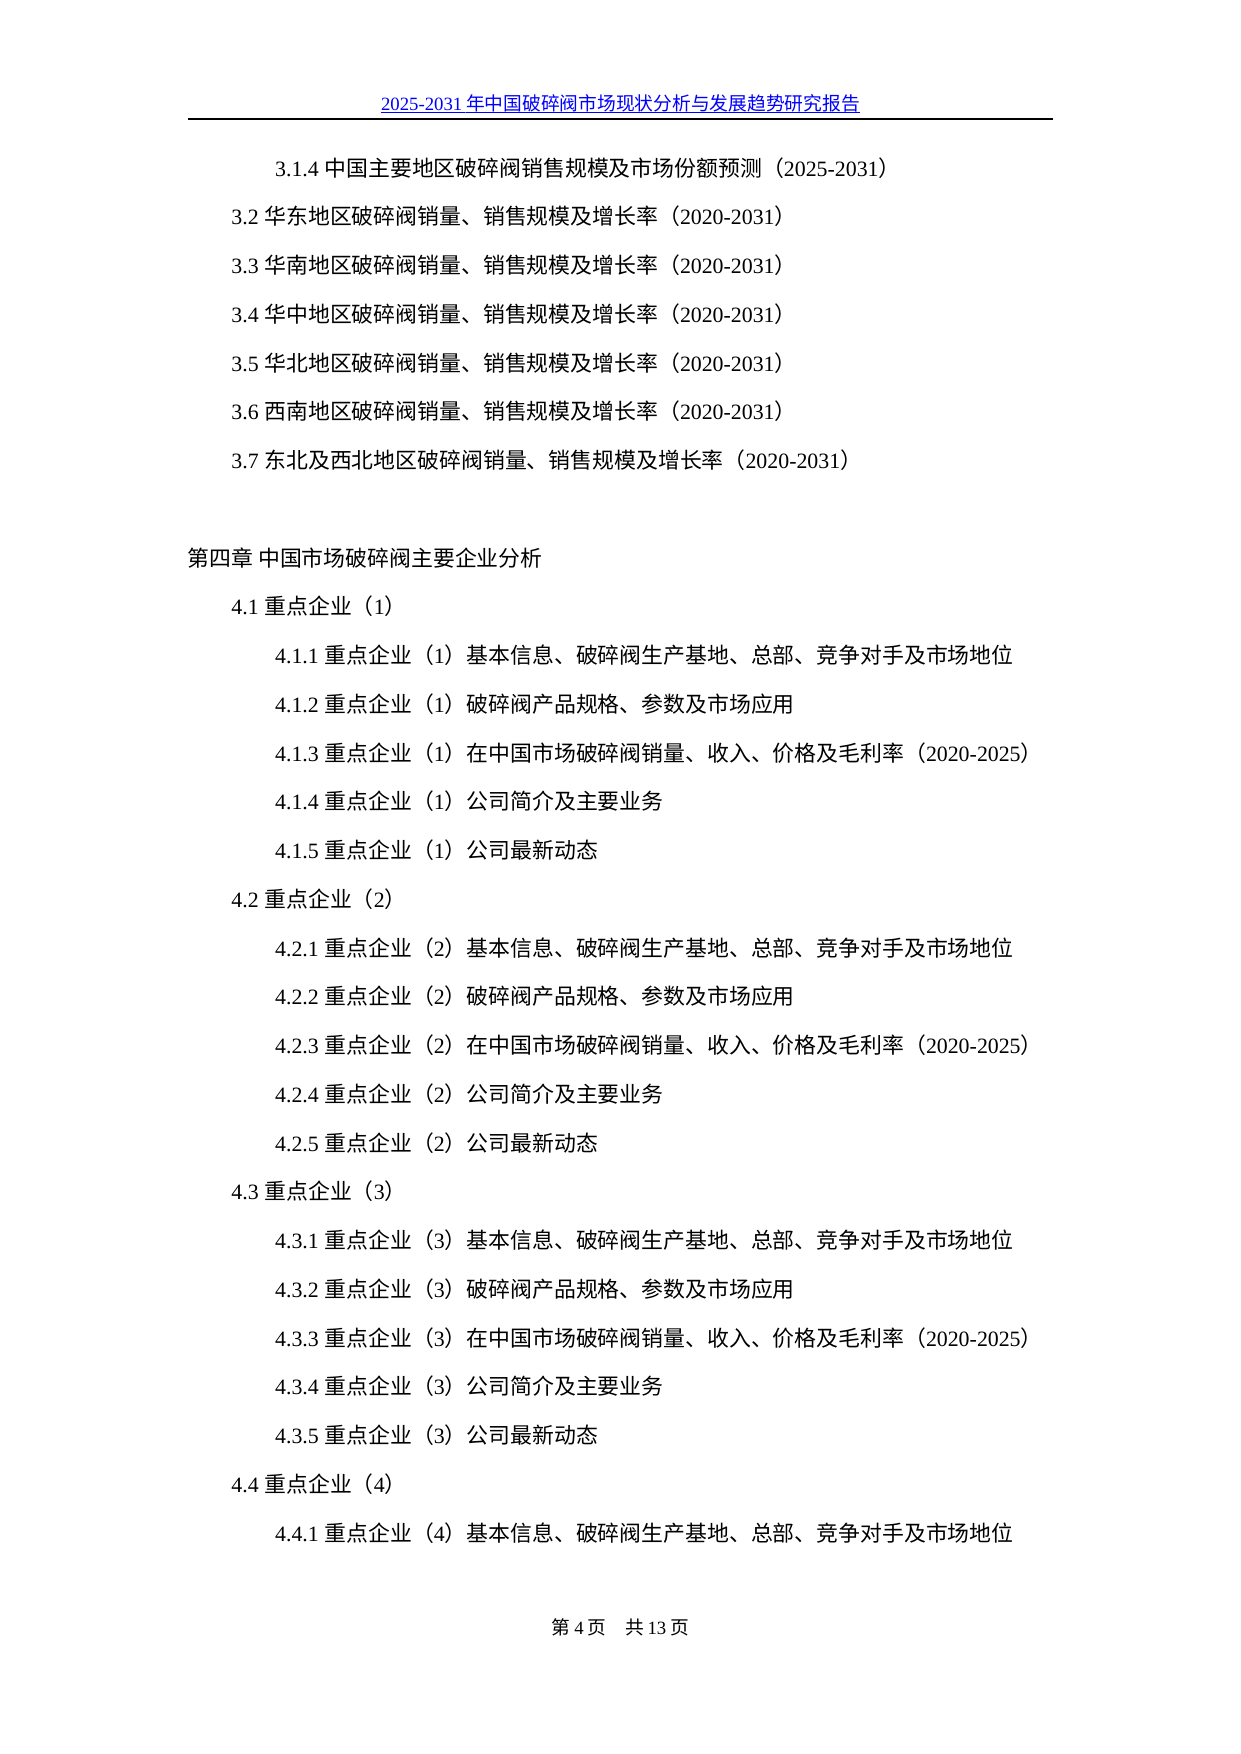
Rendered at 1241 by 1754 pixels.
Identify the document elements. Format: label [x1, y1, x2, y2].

text [187, 150, 1053, 1548]
